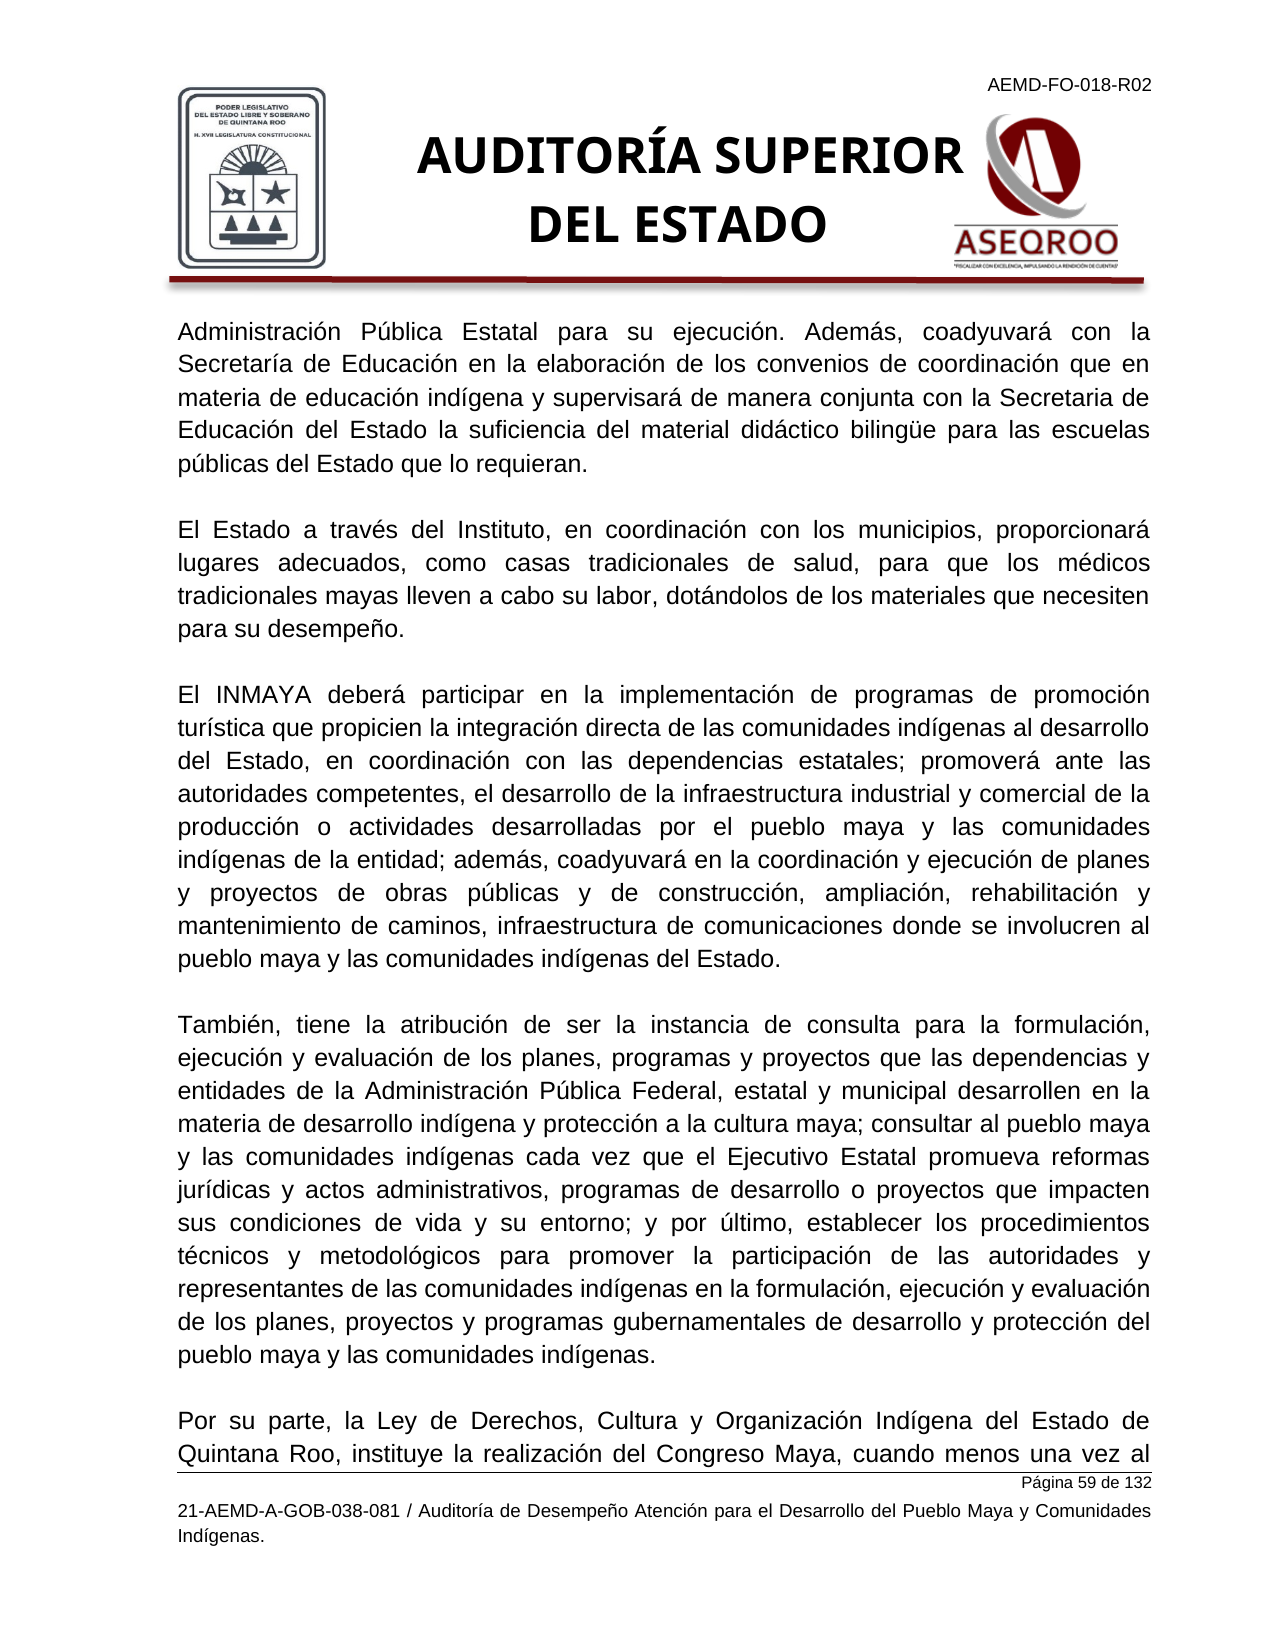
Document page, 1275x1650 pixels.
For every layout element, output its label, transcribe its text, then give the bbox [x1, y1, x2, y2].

picture [177, 85, 326, 269]
text El INMAYA deberá participar en la implementación de programas de promoción turística que propicien la integración directa de las comunidades indígenas al desarrollo del Estado, en coordinación con las dependencias estatales; promoverá ante las autoridades competentes, el desarrollo de la infraestructura industrial y comercial de la producción o actividades desarrolladas por el pueblo maya y las comunidades indígenas de la entidad; además, coadyuvará en la coordinación y ejecución de planes y proyectos de obras públicas y de construcción, ampliación, rehabilitación y mantenimiento de caminos, infraestructura de comunicaciones donde se involucren al pueblo maya y las comunidades indígenas del Estado. [177, 680, 1152, 973]
text El Estado a través del Instituto, en coordinación con los municipios, proporcionará lugares adecuados, como casas tradicionales de salud, para que los médicos tradicionales mayas lleven a cabo su labor, dotándolos de los materiales que necesiten para su desempeño. [177, 514, 1152, 642]
text También, tiene la atribución de ser la instancia de consulta para la formulación, ejecución y evaluación de los planes, programas y proyectos que las dependencias y entidades de la Administración Pública Federal, estatal y municipal desarrollen en la materia de desarrollo indígena y protección a la cultura maya; consultar al pueblo maya y las comunidades indígenas cada vez que el Ejecutivo Estatal promueva reformas jurídicas y actos administrativos, programas de desarrollo o proyectos que impacten sus condiciones de vida y su entorno; y por último, establecer los procedimientos técnicos y metodológicos para promover la participación de las autoridades y representantes de las comunidades indígenas en la formulación, ejecución y evaluación de los planes, proyectos y programas gubernamentales de desarrollo y protección del pueblo maya y las comunidades indígenas. [177, 1010, 1152, 1369]
picture [954, 114, 1118, 269]
